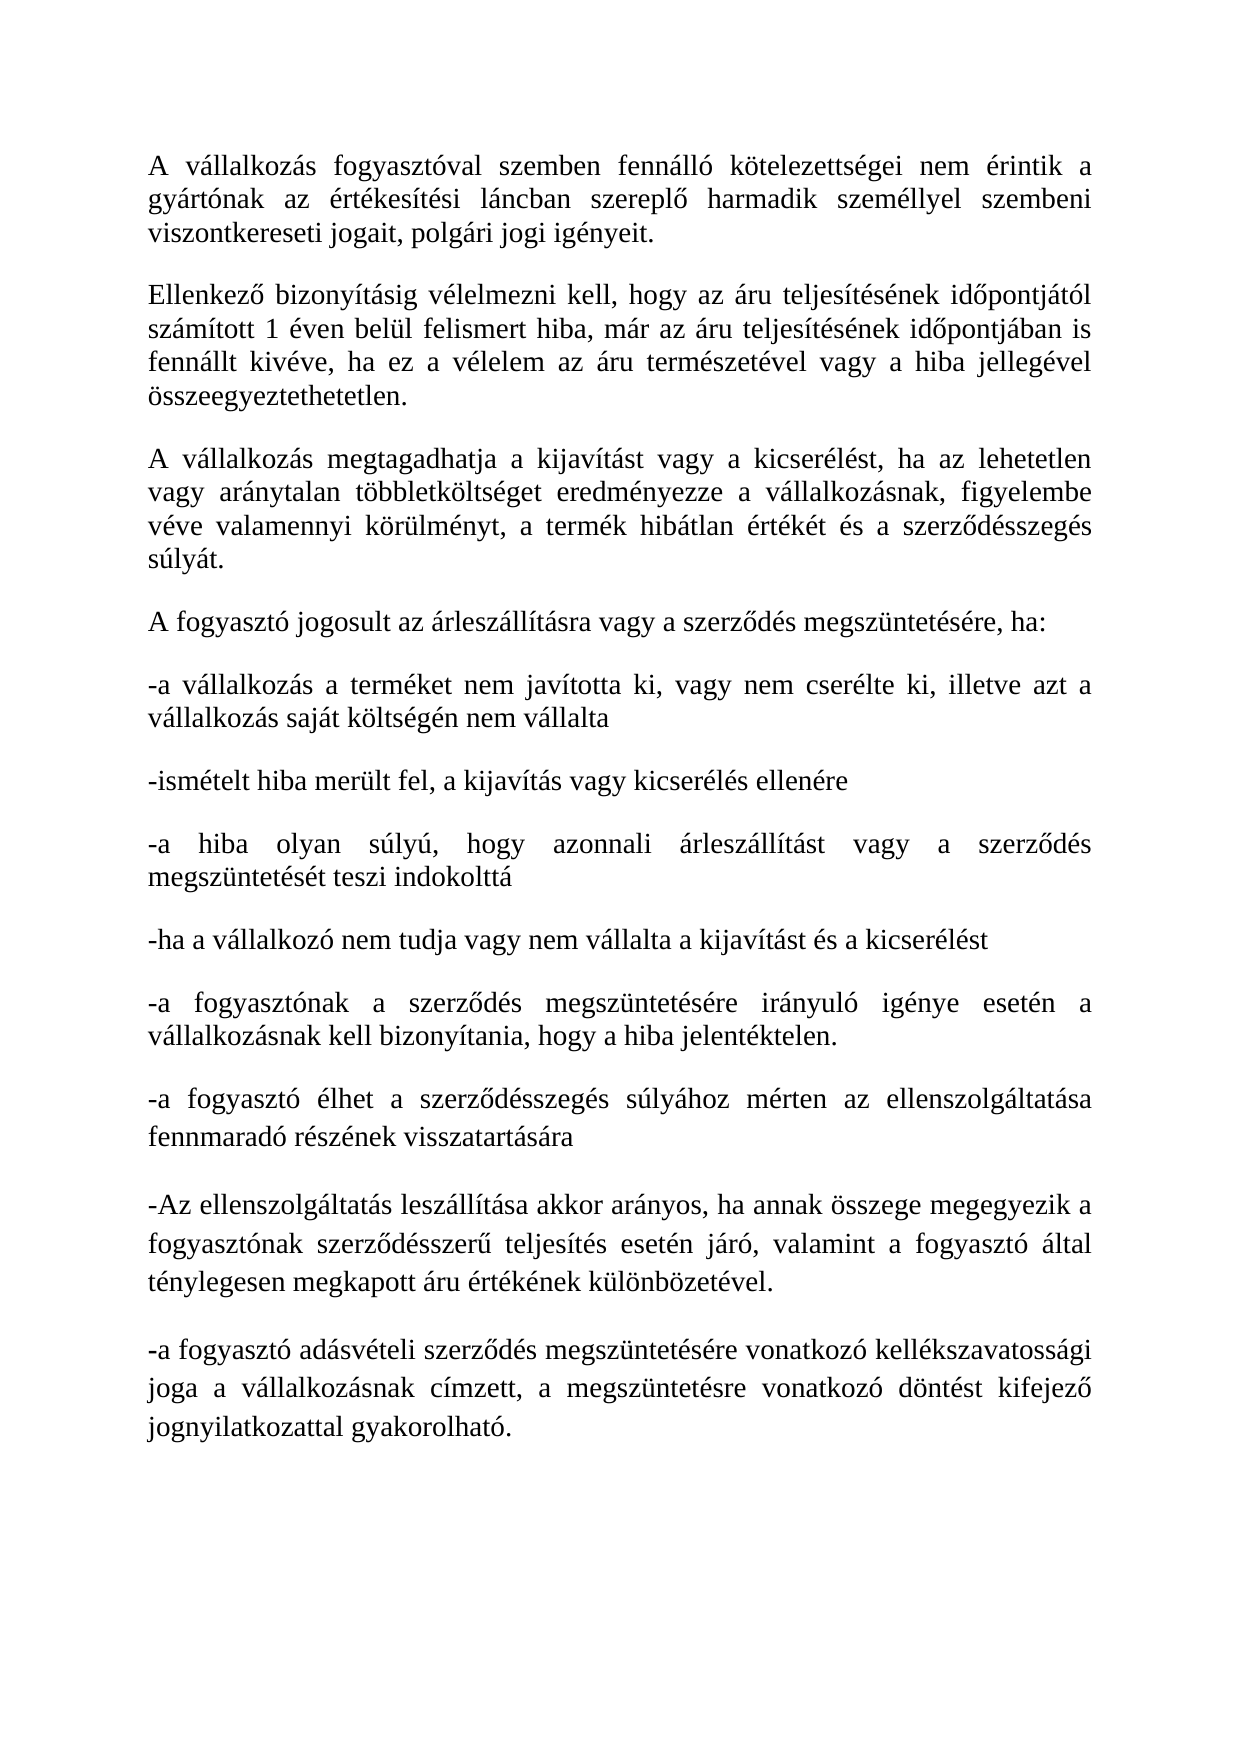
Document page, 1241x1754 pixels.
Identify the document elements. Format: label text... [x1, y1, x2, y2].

text A vállalkozás megtagadhatja a kijavítást vagy a kicserélést, ha az lehetetlen vagy aránytalan többletköltséget eredményezze a vállalkozásnak, figyelembe véve valamennyi körülményt, a termék hibátlan értékét és a szerződésszegés súlyát. [148, 441, 1093, 575]
text Ellenkező bizonyításig vélelmezni kell, hogy az áru teljesítésének időpontjától számított 1 éven belül felismert hiba, már az áru teljesítésének időpontjában is fennállt kivéve, ha ez a vélelem az áru természetével vagy a hiba jellegével összeegyeztethetetlen. [148, 277, 1093, 412]
text -a hiba olyan súlyú, hogy azonnali árleszállítást vagy a szerződés megszüntetését teszi indokolttá [148, 826, 1093, 893]
text -Az ellenszolgáltatás leszállítása akkor arányos, ha annak összege megegyezik a fogyasztónak szerződésszerű teljesítés esetén járó, valamint a fogyasztó által ténylegesen megkapott áru értékének különbözetével. [148, 1187, 1093, 1298]
text A vállalkozás fogyasztóval szemben fennálló kötelezettségei nem érintik a gyártónak az értékesítési láncban szereplő harmadik személlyel szembeni viszontkereseti jogait, polgári jogi igényeit. [148, 148, 1093, 248]
text -a vállalkozás a terméket nem javította ki, vagy nem cserélte ki, illetve azt a vállalkozás saját költségén nem vállalta [148, 667, 1093, 734]
text -ha a vállalkozó nem tudja vagy nem vállalta a kijavítást és a kicserélést [148, 922, 1093, 956]
text -ismételt hiba merült fel, a kijavítás vagy kicserélés ellenére [148, 763, 1093, 797]
text -a fogyasztó élhet a szerződésszegés súlyához mérten az ellenszolgáltatása fennmaradó részének visszatartására [148, 1114, 1093, 1153]
text A fogyasztó jogosult az árleszállításra vagy a szerződés megszüntetésére, ha: [148, 604, 1093, 638]
text -a fogyasztónak a szerződés megszüntetésére irányuló igénye esetén a vállalkozásnak kell bizonyítania, hogy a hiba jelentéktelen. [148, 985, 1093, 1052]
text -a fogyasztó adásvételi szerződés megszüntetésére vonatkozó kellékszavatossági joga a vállalkozásnak címzett, a megszüntetésre vonatkozó döntést kifejező jognyilatkozattal gyakorolható. [148, 1332, 1093, 1443]
